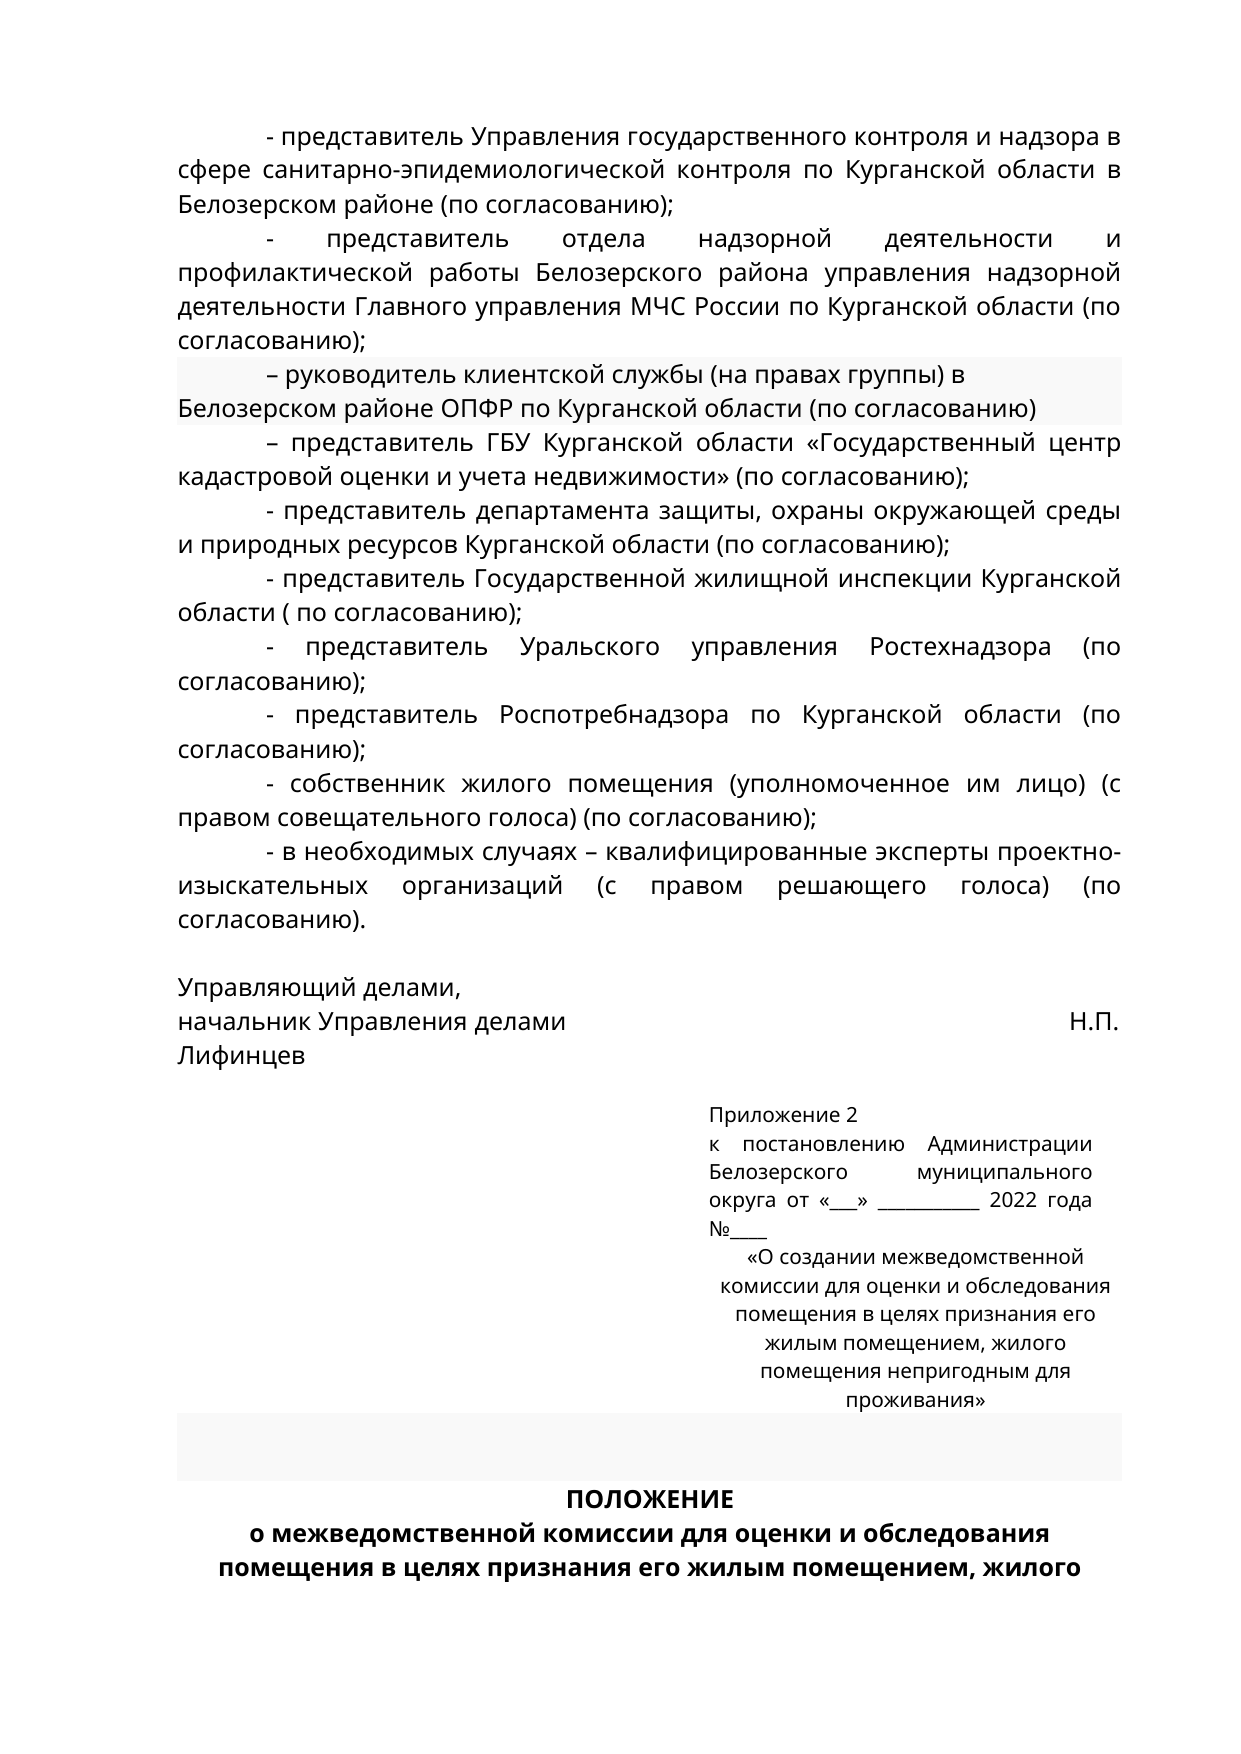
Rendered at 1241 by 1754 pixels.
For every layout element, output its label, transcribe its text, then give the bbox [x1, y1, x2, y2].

text - представитель Роспотребнадзора по Курганской области (по согласованию); [177, 697, 1122, 765]
text - в необходимых случаях – квалифицированные эксперты проектно-изыскательных организаций (с правом решающего голоса) (по согласованию). [177, 833, 1122, 936]
text - представитель отдела надзорной деятельности и профилактической работы Белозерского района управления надзорной деятельности Главного управления МЧС России по Курганской области (по согласованию); [177, 220, 1122, 357]
text - представитель Управления государственного контроля и надзора в сфере санитарно-эпидемиологической контроля по Курганской области в Белозерском районе (по согласованию); [177, 118, 1122, 220]
text Управляющий делами, [177, 970, 1093, 1004]
text - собственник жилого помещения (уполномоченное им лицо) (с правом совещательного голоса) (по согласованию); [177, 765, 1122, 833]
text начальник Управления делами Н.П. Лифинцев [177, 1004, 1122, 1072]
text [177, 1515, 1122, 1583]
text – руководитель клиентской службы (на правах группы) в Белозерском районе ОПФР по Курганской области (по согласованию) [177, 357, 1122, 425]
text - представитель Уральского управления Ростехнадзора (по согласованию); [177, 629, 1122, 697]
text - представитель департамента защиты, охраны окружающей среды и природных ресурсов Курганской области (по согласованию); [177, 493, 1122, 561]
text «О создании межведомственной комиссии для оценки и обследования помещения в целях признания его жилым помещением, жилого помещения непригодным для [709, 1242, 1122, 1385]
text - представитель Государственной жилищной инспекции Курганской области ( по согласованию); [177, 561, 1122, 629]
text Приложение 2 [709, 1100, 1093, 1129]
text к постановлению Администрации Белозерского муниципального округа от «___» ___________ 2022 года №____ [709, 1129, 1093, 1242]
text – представитель ГБУ Курганской области «Государственный центр кадастровой оценки и учета недвижимости» (по согласованию); [177, 425, 1122, 493]
text ПОЛОЖЕНИЕ [177, 1481, 1122, 1515]
text проживания» [709, 1385, 1122, 1413]
